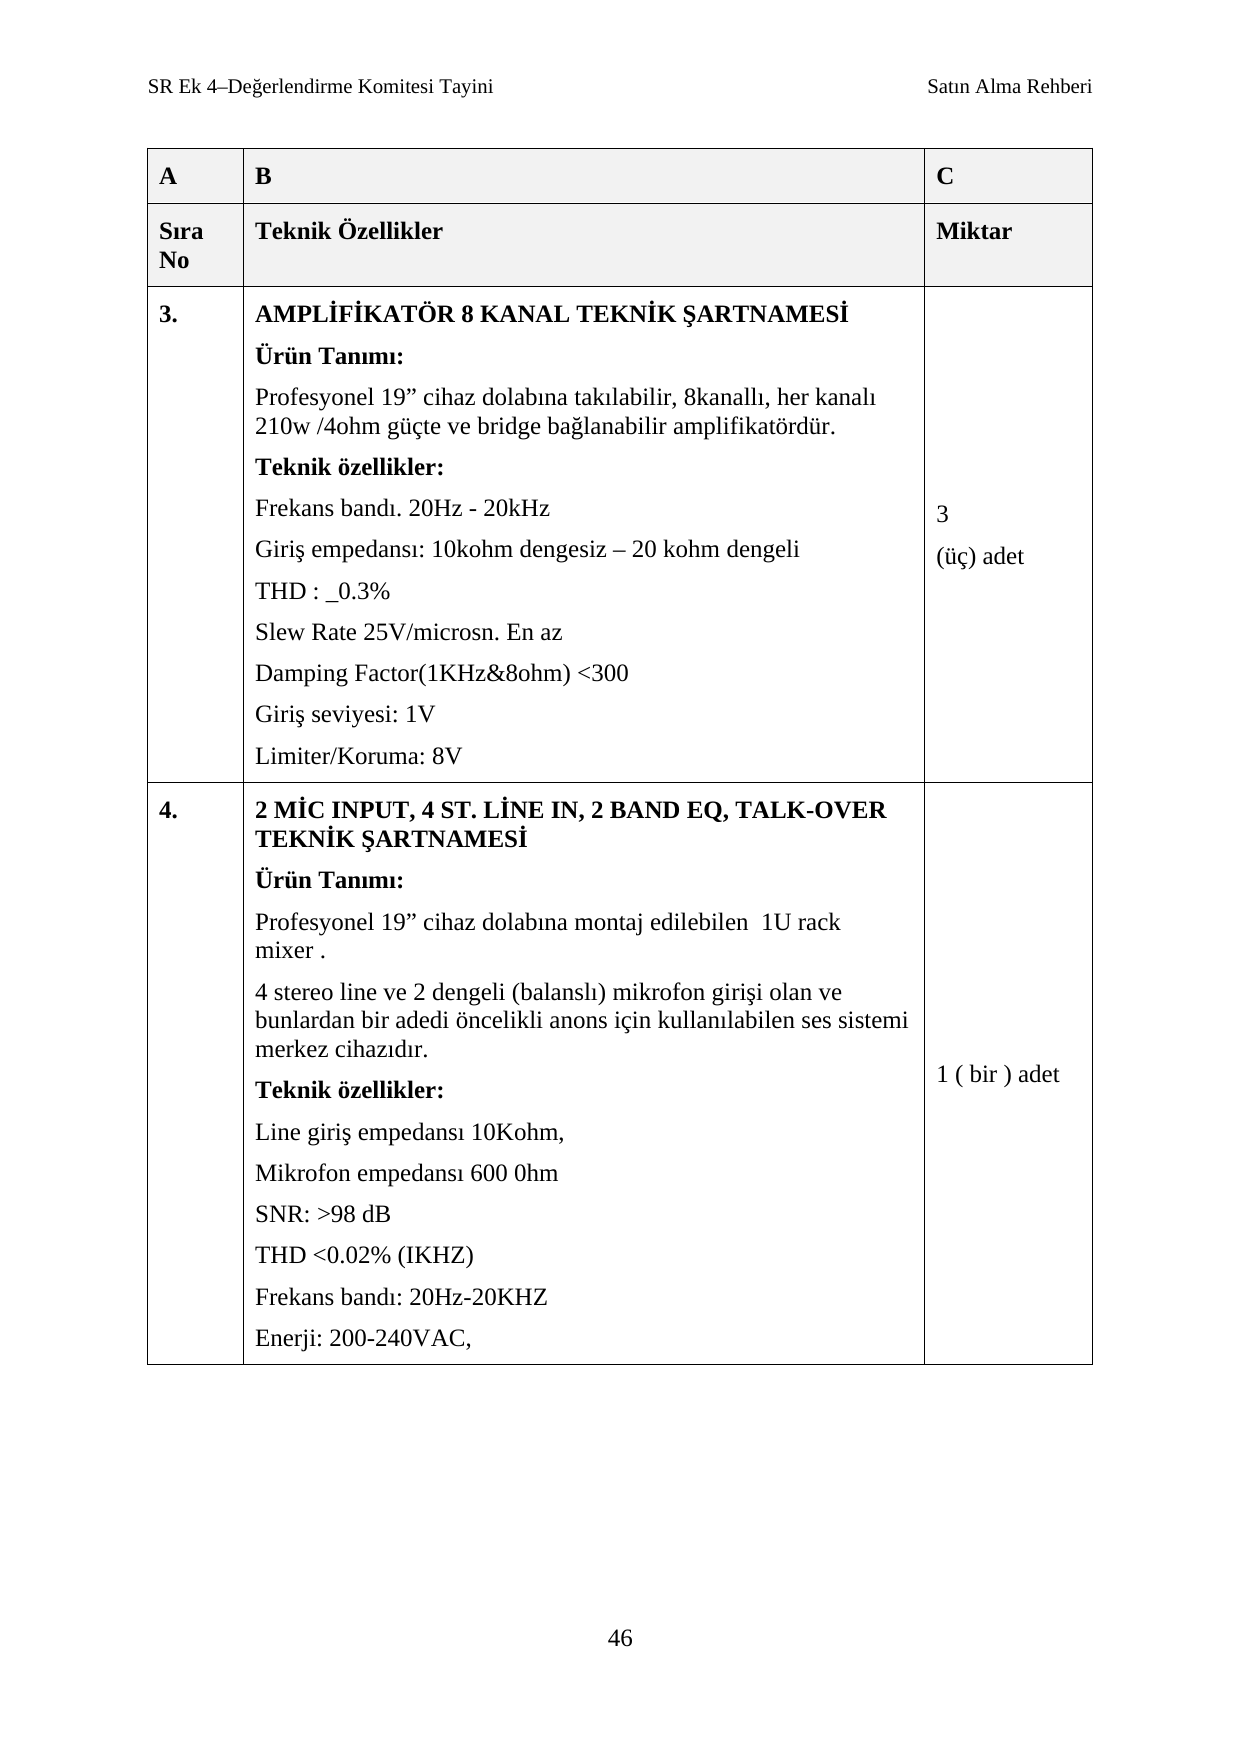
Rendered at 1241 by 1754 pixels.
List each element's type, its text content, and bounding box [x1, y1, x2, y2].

table_cell Teknik Özellikler [244, 204, 924, 286]
table_cell Sıra No [148, 204, 243, 286]
table_header A [148, 149, 243, 202]
table_cell 3 (üç) adet [925, 287, 1092, 782]
table_header B [244, 149, 924, 202]
table_cell 1 ( bir ) adet [925, 783, 1092, 1364]
table_cell AMPLİFİKATÖR 8 KANAL TEKNİK ŞARTNAMESİ Ürün Tanımı: Profesyonel 19” cihaz dolabına takılabilir, 8kanallı, her kanalı 210w /4ohm güçte ve bridge bağlanabilir amplifikatördür. Teknik özellikler: Frekans bandı. 20Hz - 20kHz Giriş empedansı: 10kohm dengesiz – 20 kohm dengeli THD : _0.3% Slew Rate 25V/microsn. En az Damping Factor(1KHz&8ohm) <300 Giriş seviyesi: 1V Limiter/Koruma: 8V [244, 287, 924, 782]
table_cell 3. [148, 287, 243, 782]
table_header C [925, 149, 1092, 202]
table_cell Miktar [925, 204, 1092, 286]
table_cell 2 MİC INPUT, 4 ST. LİNE IN, 2 BAND EQ, TALK-OVER TEKNİK ŞARTNAMESİ Ürün Tanımı: Profesyonel 19” cihaz dolabına montaj edilebilen 1U rack mixer . 4 stereo line ve 2 dengeli (balanslı) mikrofon girişi olan ve bunlardan bir adedi öncelikli anons için kullanılabilen ses sistemi merkez cihazıdır. Teknik özellikler: Line giriş empedansı 10Kohm, Mikrofon empedansı 600 0hm SNR: >98 dB THD <0.02% (IKHZ) Frekans bandı: 20Hz-20KHZ Enerji: 200-240VAC, [244, 783, 924, 1364]
table_cell 4. [148, 783, 243, 1364]
